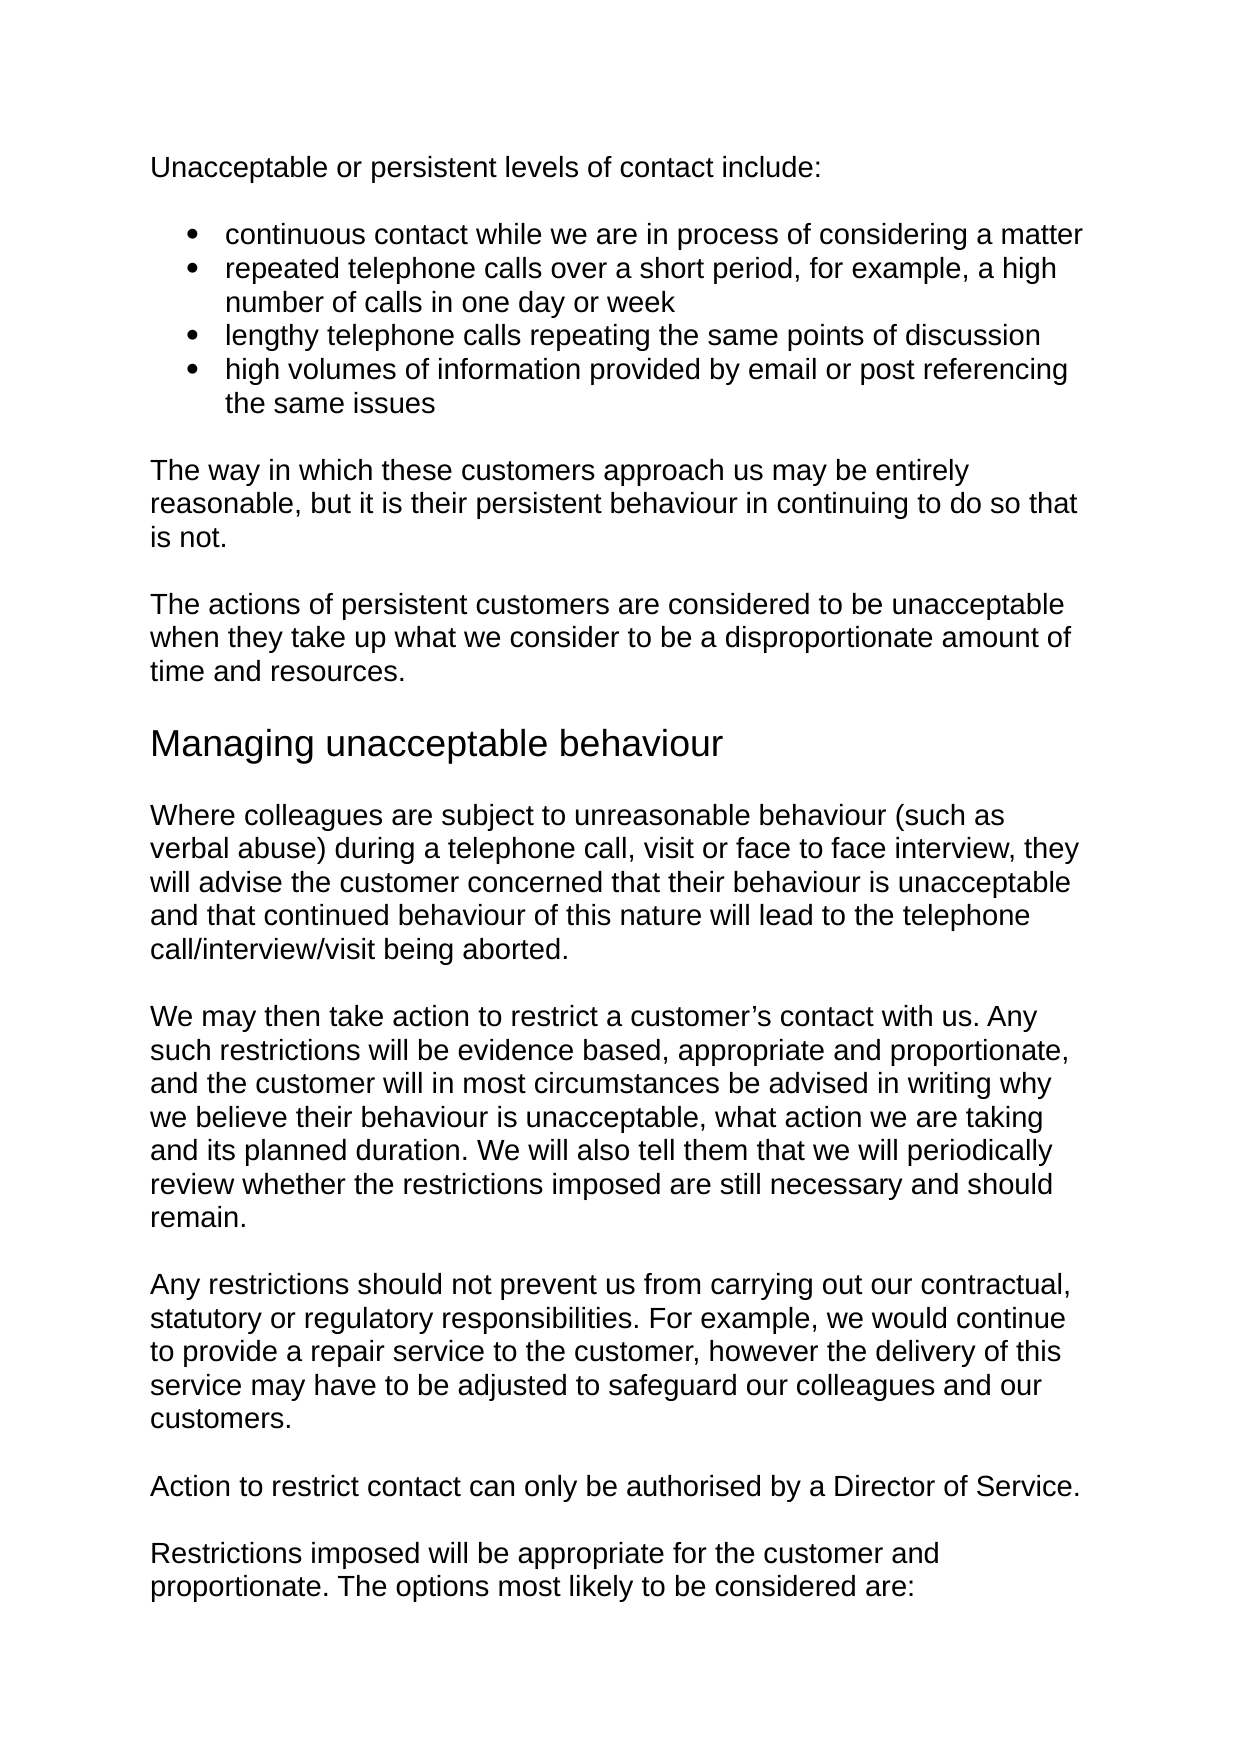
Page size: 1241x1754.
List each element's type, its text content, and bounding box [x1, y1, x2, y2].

text We may then take action to restrict a customer’s contact with us. Any such restrictions will be evidence based, appropriate and proportionate, and the customer will in most circumstances be advised in writing why we believe their behaviour is unacceptable, what action we are taking and its planned duration. We will also tell them that we will periodically review whether the restrictions imposed are still necessary and should remain. [150, 999, 1090, 1234]
text Where colleagues are subject to unreasonable behaviour (such as verbal abuse) during a telephone call, visit or face to face interview, they will advise the customer concerned that their behaviour is unacceptable and that continued behaviour of this nature will lead to the telephone call/interview/visit being aborted. [150, 798, 1090, 965]
list repeated telephone calls over a short period, for example, a high number of calls in one day or week [187, 251, 1090, 318]
text Unacceptable or persistent levels of contact include: [150, 150, 1090, 183]
text Any restrictions should not prevent us from carrying out our contractual, statutory or regulatory responsibilities. For example, we would continue to provide a repair service to the customer, however the delivery of this service may have to be adjusted to safeguard our colleagues and our customers. [150, 1267, 1090, 1435]
list lengthy telephone calls repeating the same points of discussion [187, 318, 1090, 352]
text Managing unacceptable behaviour [150, 721, 1090, 764]
text Restrictions imposed will be appropriate for the customer and proportionate. The options most likely to be considered are: [150, 1536, 1090, 1603]
text Action to restrict contact can only be authorised by a Director of Service. [150, 1468, 1090, 1502]
text The way in which these customers approach us may be entirely reasonable, but it is their persistent behaviour in continuing to do so that is not. [150, 453, 1090, 553]
list high volumes of information provided by email or post referencing the same issues [187, 352, 1090, 419]
list continuous contact while we are in process of considering a matter [187, 217, 1090, 251]
text The actions of persistent customers are considered to be unacceptable when they take up what we consider to be a disproportionate amount of time and resources. [150, 587, 1090, 687]
